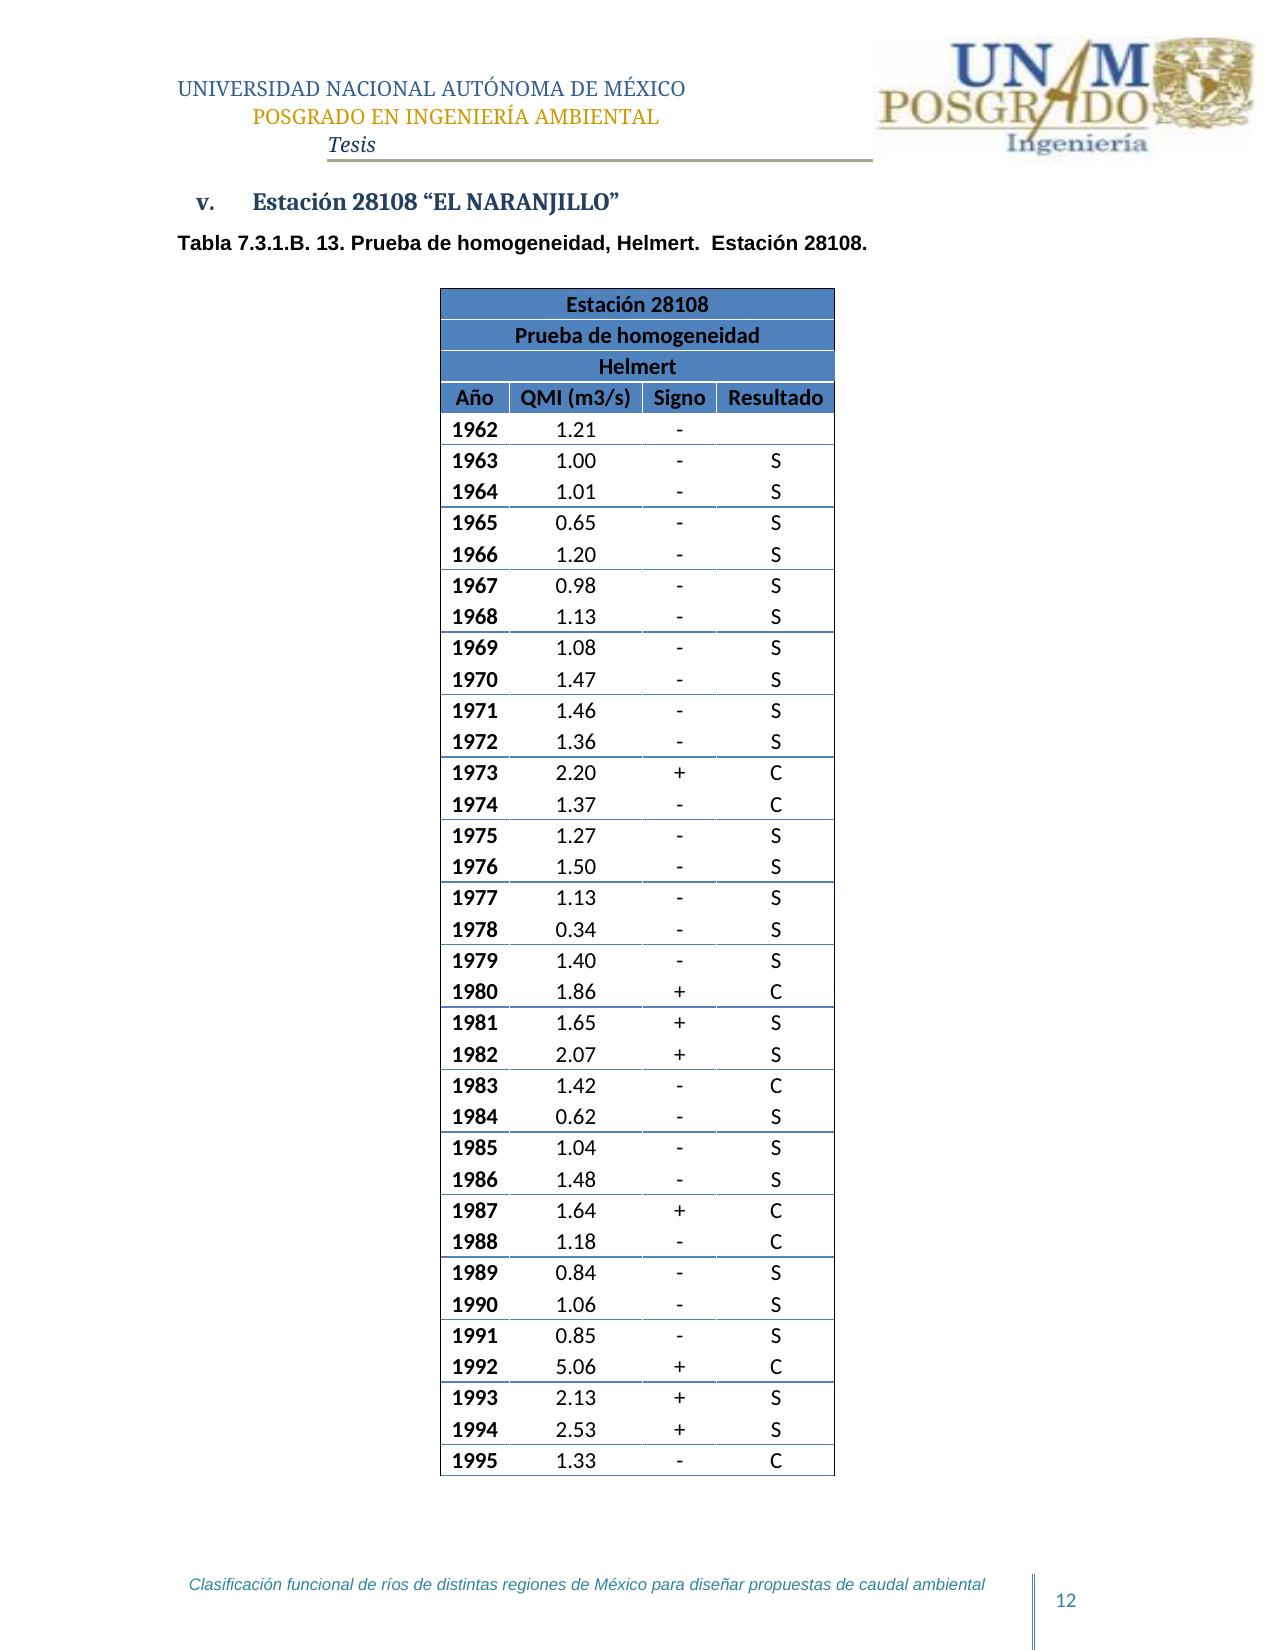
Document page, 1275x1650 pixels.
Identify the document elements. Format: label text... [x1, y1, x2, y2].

table_cell - [643, 883, 716, 913]
table_cell 1969 [441, 633, 509, 663]
table_cell 1985 [441, 1133, 509, 1163]
table_cell S [717, 476, 834, 506]
table_cell 1.64 [510, 1195, 642, 1225]
table_cell Año [441, 383, 509, 413]
table_header Estación 28108 [441, 289, 834, 319]
table_cell - [643, 945, 716, 975]
table_cell C [717, 976, 834, 1006]
table_cell C [717, 1195, 834, 1225]
table_cell + [643, 1414, 716, 1444]
table_cell Resultado [717, 383, 834, 413]
table_cell + [643, 1351, 716, 1381]
table_cell - [643, 726, 716, 756]
table_cell 0.62 [510, 1101, 642, 1131]
table_cell - [643, 1101, 716, 1131]
table_cell - [643, 1226, 716, 1256]
table_cell Helmert [441, 351, 835, 381]
table_cell 1.33 [510, 1445, 642, 1475]
table_cell 1975 [441, 820, 509, 850]
table_cell 2.53 [510, 1414, 642, 1444]
table_cell 1976 [441, 851, 509, 881]
table_cell C [717, 1445, 834, 1475]
table_cell + [643, 1008, 716, 1038]
table_cell 1970 [441, 664, 509, 694]
table_cell S [717, 1289, 834, 1319]
table_cell 1.04 [510, 1133, 642, 1163]
table_cell 1973 [441, 758, 509, 788]
table_cell 1.46 [510, 695, 642, 725]
table_cell 2.07 [510, 1039, 642, 1069]
table_cell 1991 [441, 1320, 509, 1350]
table_cell S [717, 601, 834, 631]
table_cell S [717, 1414, 834, 1444]
table_cell S [717, 851, 834, 881]
table_cell S [717, 695, 834, 725]
table_cell S [717, 1133, 834, 1163]
table_cell + [643, 1039, 716, 1069]
table_cell 1977 [441, 883, 509, 913]
table_cell + [643, 976, 716, 1006]
table_cell - [643, 1320, 716, 1350]
table_cell - [643, 539, 716, 569]
table_cell - [643, 414, 716, 444]
table_cell S [717, 883, 834, 913]
table_cell - [643, 1289, 716, 1319]
table_cell 1986 [441, 1164, 509, 1194]
table_cell 1965 [441, 508, 509, 538]
table_cell 1.13 [510, 601, 642, 631]
table_cell 1.42 [510, 1070, 642, 1100]
table_cell - [643, 570, 716, 600]
table_cell 1.48 [510, 1164, 642, 1194]
table_cell - [643, 1133, 716, 1163]
table_cell - [643, 445, 716, 475]
table_cell 1.13 [510, 883, 642, 913]
table_cell 1980 [441, 976, 509, 1006]
table_cell - [643, 695, 716, 725]
table_cell S [717, 445, 834, 475]
table_cell - [643, 601, 716, 631]
table_cell 1992 [441, 1351, 509, 1381]
table_cell 0.34 [510, 914, 642, 944]
table_cell S [717, 1008, 834, 1038]
table_cell Signo [643, 383, 716, 413]
table_cell 1983 [441, 1070, 509, 1100]
table_cell 1.50 [510, 851, 642, 881]
table_cell 2.13 [510, 1383, 642, 1413]
table_cell - [643, 476, 716, 506]
table_cell S [717, 1164, 834, 1194]
table_cell S [717, 1258, 834, 1288]
table_cell 1981 [441, 1008, 509, 1038]
table_cell - [643, 1258, 716, 1288]
table_cell 1989 [441, 1258, 509, 1288]
table_cell 1963 [441, 445, 509, 475]
picture [873, 36, 1265, 168]
table_cell 1968 [441, 601, 509, 631]
table_cell 1978 [441, 914, 509, 944]
table_cell S [717, 1320, 834, 1350]
table_cell C [717, 1226, 834, 1256]
table_cell 1964 [441, 476, 509, 506]
table_cell 1.65 [510, 1008, 642, 1038]
table_cell 1993 [441, 1383, 509, 1413]
table_cell Prueba de homogeneidad [441, 320, 834, 350]
table_cell S [717, 664, 834, 694]
table_cell 1982 [441, 1039, 509, 1069]
table_cell - [643, 1070, 716, 1100]
table_cell S [717, 633, 834, 663]
table_cell 1990 [441, 1289, 509, 1319]
table_cell - [643, 820, 716, 850]
table_cell 2.20 [510, 758, 642, 788]
table_cell - [643, 664, 716, 694]
table_cell QMI (m3/s) [510, 383, 642, 413]
table_cell S [717, 914, 834, 944]
table_cell 5.06 [510, 1351, 642, 1381]
table_cell - [643, 851, 716, 881]
table_cell 1972 [441, 726, 509, 756]
subtitle Estación 28108 “EL NARANJILLO” [215, 188, 1098, 217]
table_cell 1.37 [510, 789, 642, 819]
table_cell 1.08 [510, 633, 642, 663]
table_cell 1.27 [510, 820, 642, 850]
table_cell 0.85 [510, 1320, 642, 1350]
table_cell 1995 [441, 1445, 509, 1475]
table_cell 1994 [441, 1414, 509, 1444]
table_cell S [717, 539, 834, 569]
table_cell 1.40 [510, 945, 642, 975]
table_cell 1962 [441, 414, 509, 444]
table_cell + [643, 758, 716, 788]
table_cell 0.65 [510, 508, 642, 538]
table_cell - [643, 789, 716, 819]
table_cell 1.47 [510, 664, 642, 694]
table_cell 1.21 [510, 414, 642, 444]
table_cell C [717, 758, 834, 788]
table_cell 1984 [441, 1101, 509, 1131]
table_cell S [717, 1383, 834, 1413]
table_cell S [717, 1101, 834, 1131]
table_cell 1.18 [510, 1226, 642, 1256]
table_cell S [717, 570, 834, 600]
table_cell 1.86 [510, 976, 642, 1006]
table_cell 1.20 [510, 539, 642, 569]
table_cell - [643, 1445, 716, 1475]
table_cell S [717, 508, 834, 538]
table_cell + [643, 1383, 716, 1413]
table_cell + [643, 1195, 716, 1225]
table_cell - [643, 914, 716, 944]
table_cell 0.84 [510, 1258, 642, 1288]
table_cell S [717, 820, 834, 850]
table_cell [717, 414, 834, 444]
table_cell - [643, 1164, 716, 1194]
table_cell 1987 [441, 1195, 509, 1225]
table_cell 1.06 [510, 1289, 642, 1319]
table_cell 1971 [441, 695, 509, 725]
table_cell 1.01 [510, 476, 642, 506]
table_cell - [643, 508, 716, 538]
table_cell 1979 [441, 945, 509, 975]
table_cell - [643, 633, 716, 663]
table_cell 1988 [441, 1226, 509, 1256]
table_cell 1967 [441, 570, 509, 600]
table_cell C [717, 1070, 834, 1100]
table_cell S [717, 1039, 834, 1069]
table_cell 1.36 [510, 726, 642, 756]
table_cell 1.00 [510, 445, 642, 475]
table_cell S [717, 726, 834, 756]
table_cell 1966 [441, 539, 509, 569]
table_cell C [717, 1351, 834, 1381]
text Tabla 7.3.1.B. 13. Prueba de homogeneidad, Helmert. Estación 28108. [177, 231, 1098, 255]
table_cell 1974 [441, 789, 509, 819]
table_cell 0.98 [510, 570, 642, 600]
table_cell C [717, 789, 834, 819]
table_cell S [717, 945, 834, 975]
